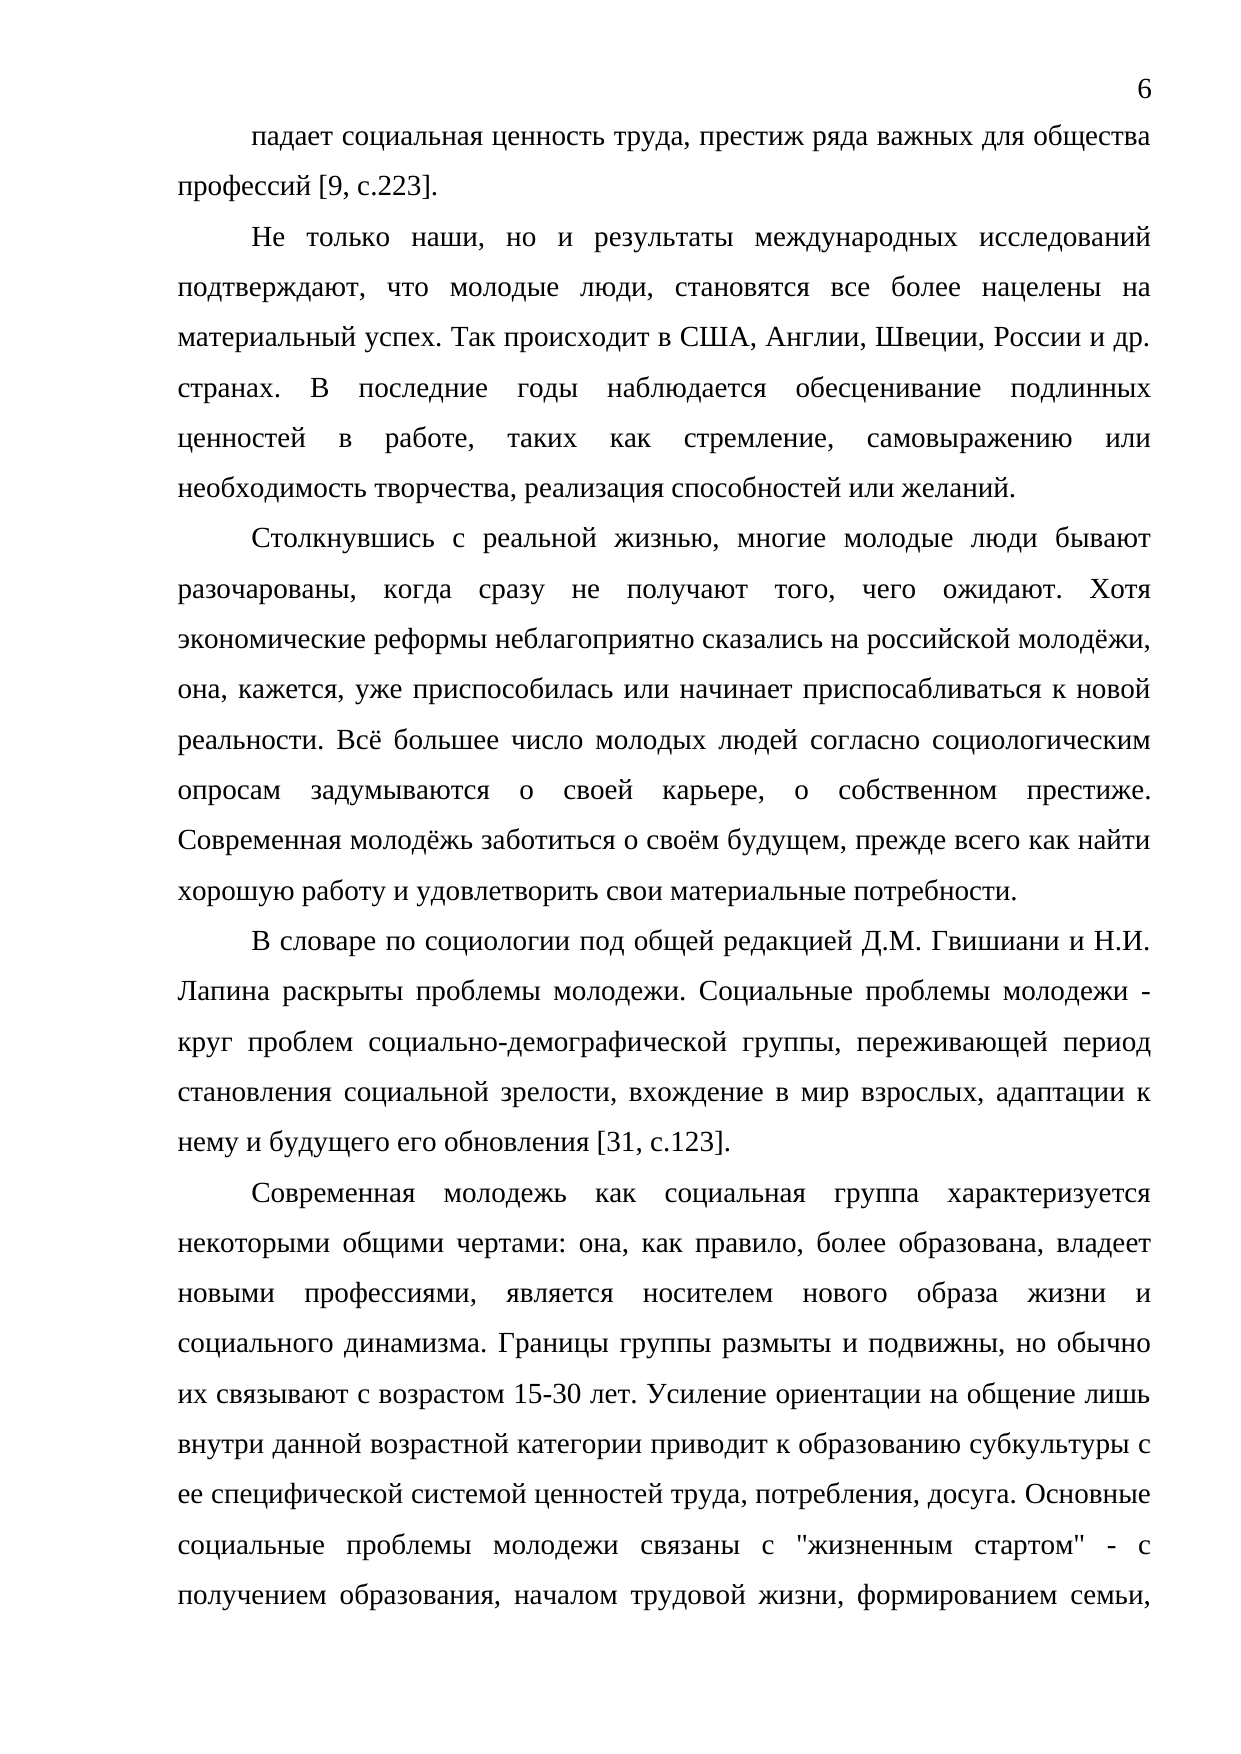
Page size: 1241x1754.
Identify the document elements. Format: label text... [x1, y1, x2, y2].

text Не только наши, но и результаты международных исследований подтверждают, что молодые люди, становятся все более нацелены на материальный успех. Так происходит в США, Англии, Швеции, России и др. странах. В последние годы наблюдается обесценивание подлинных ценностей в работе, таких как стремление, самовыражению или необходимость творчества, реализация способностей или желаний. [177, 219, 1152, 504]
text падает социальная ценность труда, престиж ряда важных для общества профессий [9, с.223]. [177, 118, 1152, 202]
text В словаре по социологии под общей редакцией Д.М. Гвишиани и Н.И. Лапина раскрыты проблемы молодежи. Социальные проблемы молодежи - круг проблем социально-демографической группы, переживающей период становления социальной зрелости, вхождение в мир взрослых, адаптации к нему и будущего его обновления [31, с.123]. [177, 923, 1152, 1158]
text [177, 1175, 1152, 1611]
text Столкнувшись с реальной жизнью, многие молодые люди бывают разочарованы, когда сразу не получают того, чего ожидают. Хотя экономические реформы неблагоприятно сказались на российской молодёжи, она, кажется, уже приспособилась или начинает приспосабливаться к новой реальности. Всё большее число молодых людей согласно социологическим опросам задумываются о своей карьере, о собственном престиже. Современная молодёжь заботиться о своём будущем, прежде всего как найти хорошую работу и удовлетворить свои материальные потребности. [177, 521, 1152, 906]
